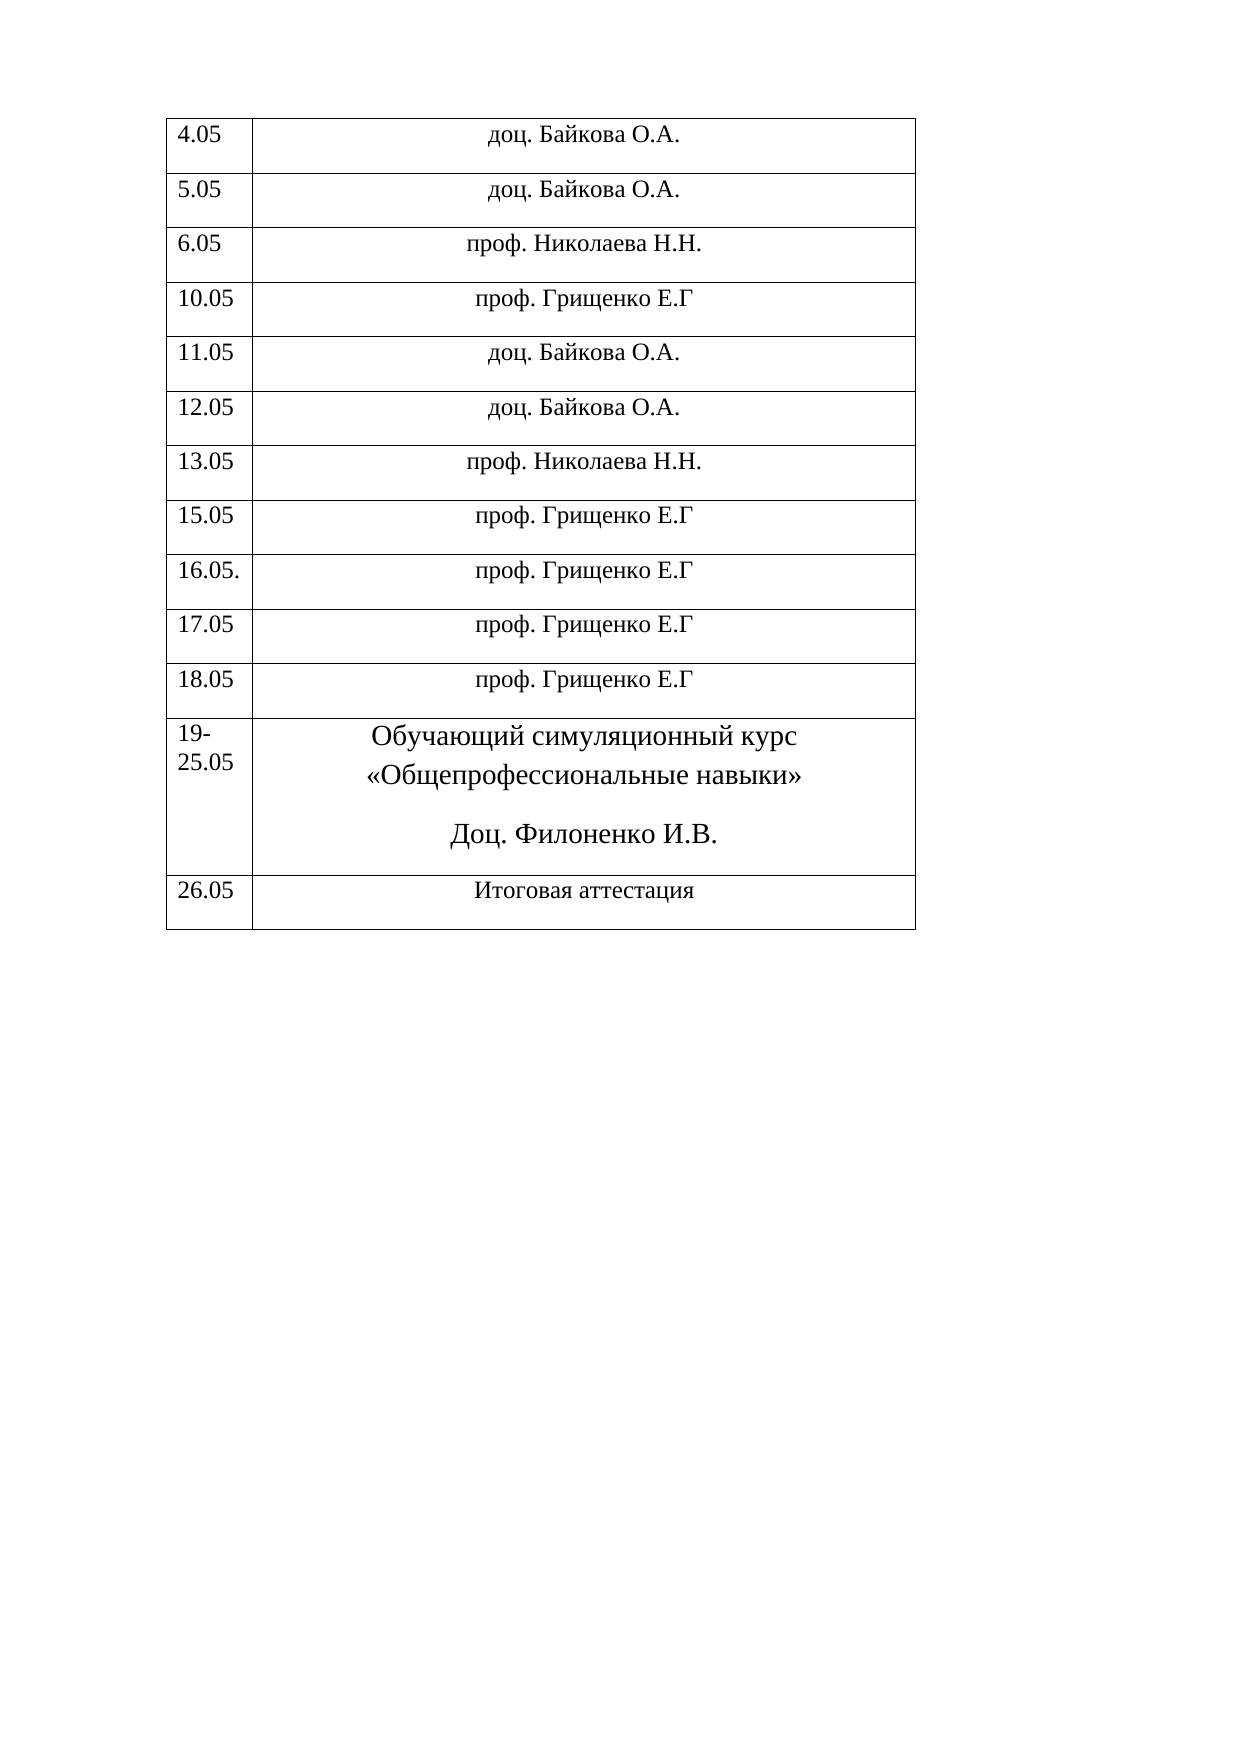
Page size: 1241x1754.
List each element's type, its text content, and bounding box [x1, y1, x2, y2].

table_cell 13.05 [167, 446, 252, 499]
table_cell 16.05. [167, 555, 252, 608]
table_cell Итоговая аттестация [253, 876, 915, 929]
table_cell 10.05 [167, 283, 252, 336]
table_cell 19-25.05 [167, 719, 252, 874]
table_cell доц. Байкова О.А. [253, 174, 915, 227]
table_cell проф. Грищенко Е.Г [253, 283, 915, 336]
table_cell проф. Грищенко Е.Г [253, 501, 915, 554]
table_cell Обучающий симуляционный курс «Общепрофессиональные навыки» Доц. Филоненко И.В. [253, 719, 915, 874]
table_cell проф. Николаева Н.Н. [253, 228, 915, 282]
table_cell 11.05 [167, 337, 252, 391]
table_cell 15.05 [167, 501, 252, 554]
table_cell проф. Николаева Н.Н. [253, 446, 915, 499]
table_cell проф. Грищенко Е.Г [253, 610, 915, 663]
table_cell проф. Грищенко Е.Г [253, 664, 915, 717]
table_cell 17.05 [167, 610, 252, 663]
table_cell 5.05 [167, 174, 252, 227]
table_cell 4.05 [167, 119, 252, 173]
table_cell 12.05 [167, 392, 252, 445]
table_cell проф. Грищенко Е.Г [253, 555, 915, 608]
table_cell 26.05 [167, 876, 252, 929]
table_cell 18.05 [167, 664, 252, 717]
table_cell доц. Байкова О.А. [253, 119, 915, 173]
table_cell доц. Байкова О.А. [253, 337, 915, 391]
table_cell доц. Байкова О.А. [253, 392, 915, 445]
table_cell 6.05 [167, 228, 252, 282]
